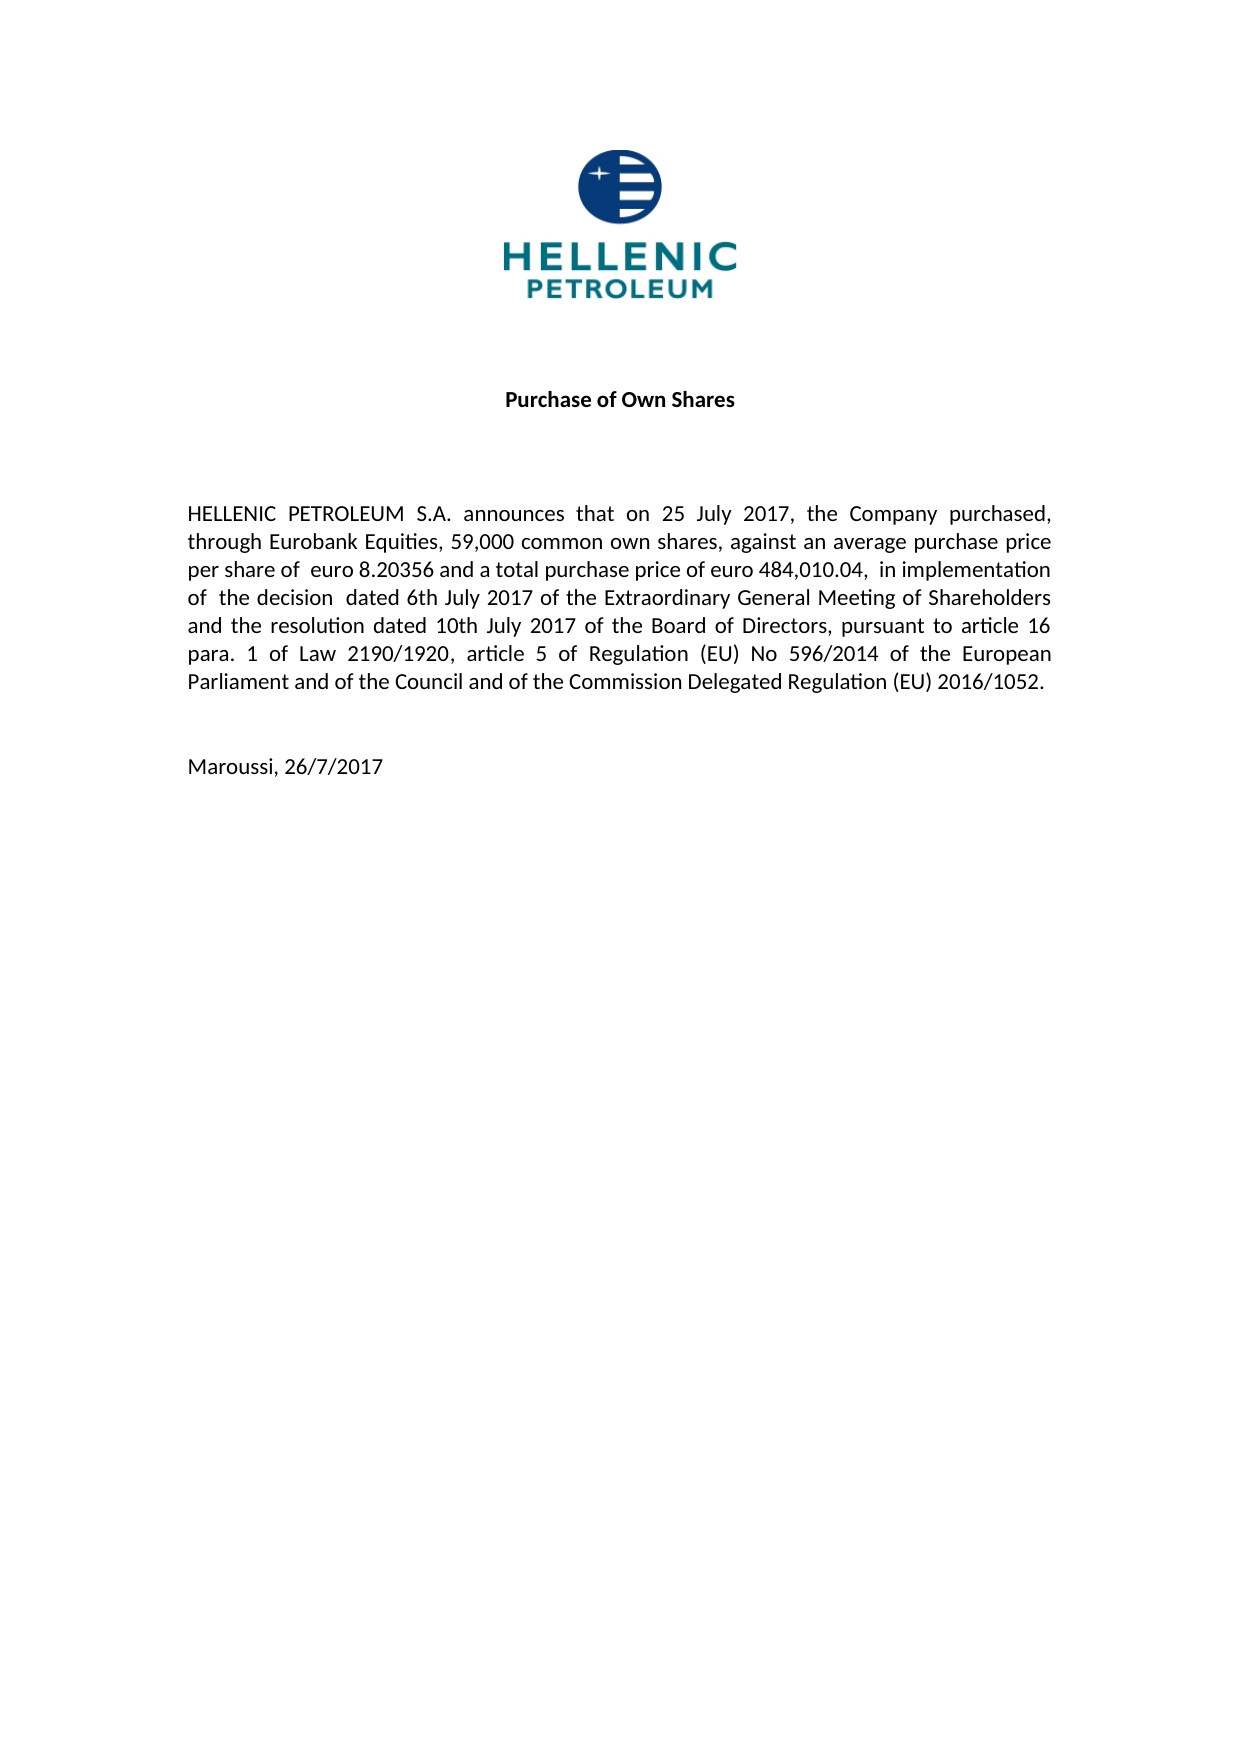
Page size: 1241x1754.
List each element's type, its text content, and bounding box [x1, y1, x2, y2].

picture [503, 150, 737, 299]
text HELLENIC PETROLEUM S.A. announces that on 25 July 2017, the Company purchased, through Εurobank Equities, 59,000 common own shares, against an average purchase price per share of euro 8.20356 and a total purchase price of euro 484,010.04, in implementation of the decision dated 6th July 2017 of the Extraordinary General Meeting of Shareholders and the resolution dated 10th July 2017 of the Board of Directors, pursuant to article 16 para. 1 of Law 2190/1920, article 5 of Regulation (EU) No 596/2014 of the European Parliament and of the Council and of the Commission Delegated Regulation (EU) 2016/1052. [187, 499, 1053, 695]
text Purchase of Own Shares [187, 385, 1053, 413]
text Maroussi, 26/7/2017 [187, 724, 1053, 781]
